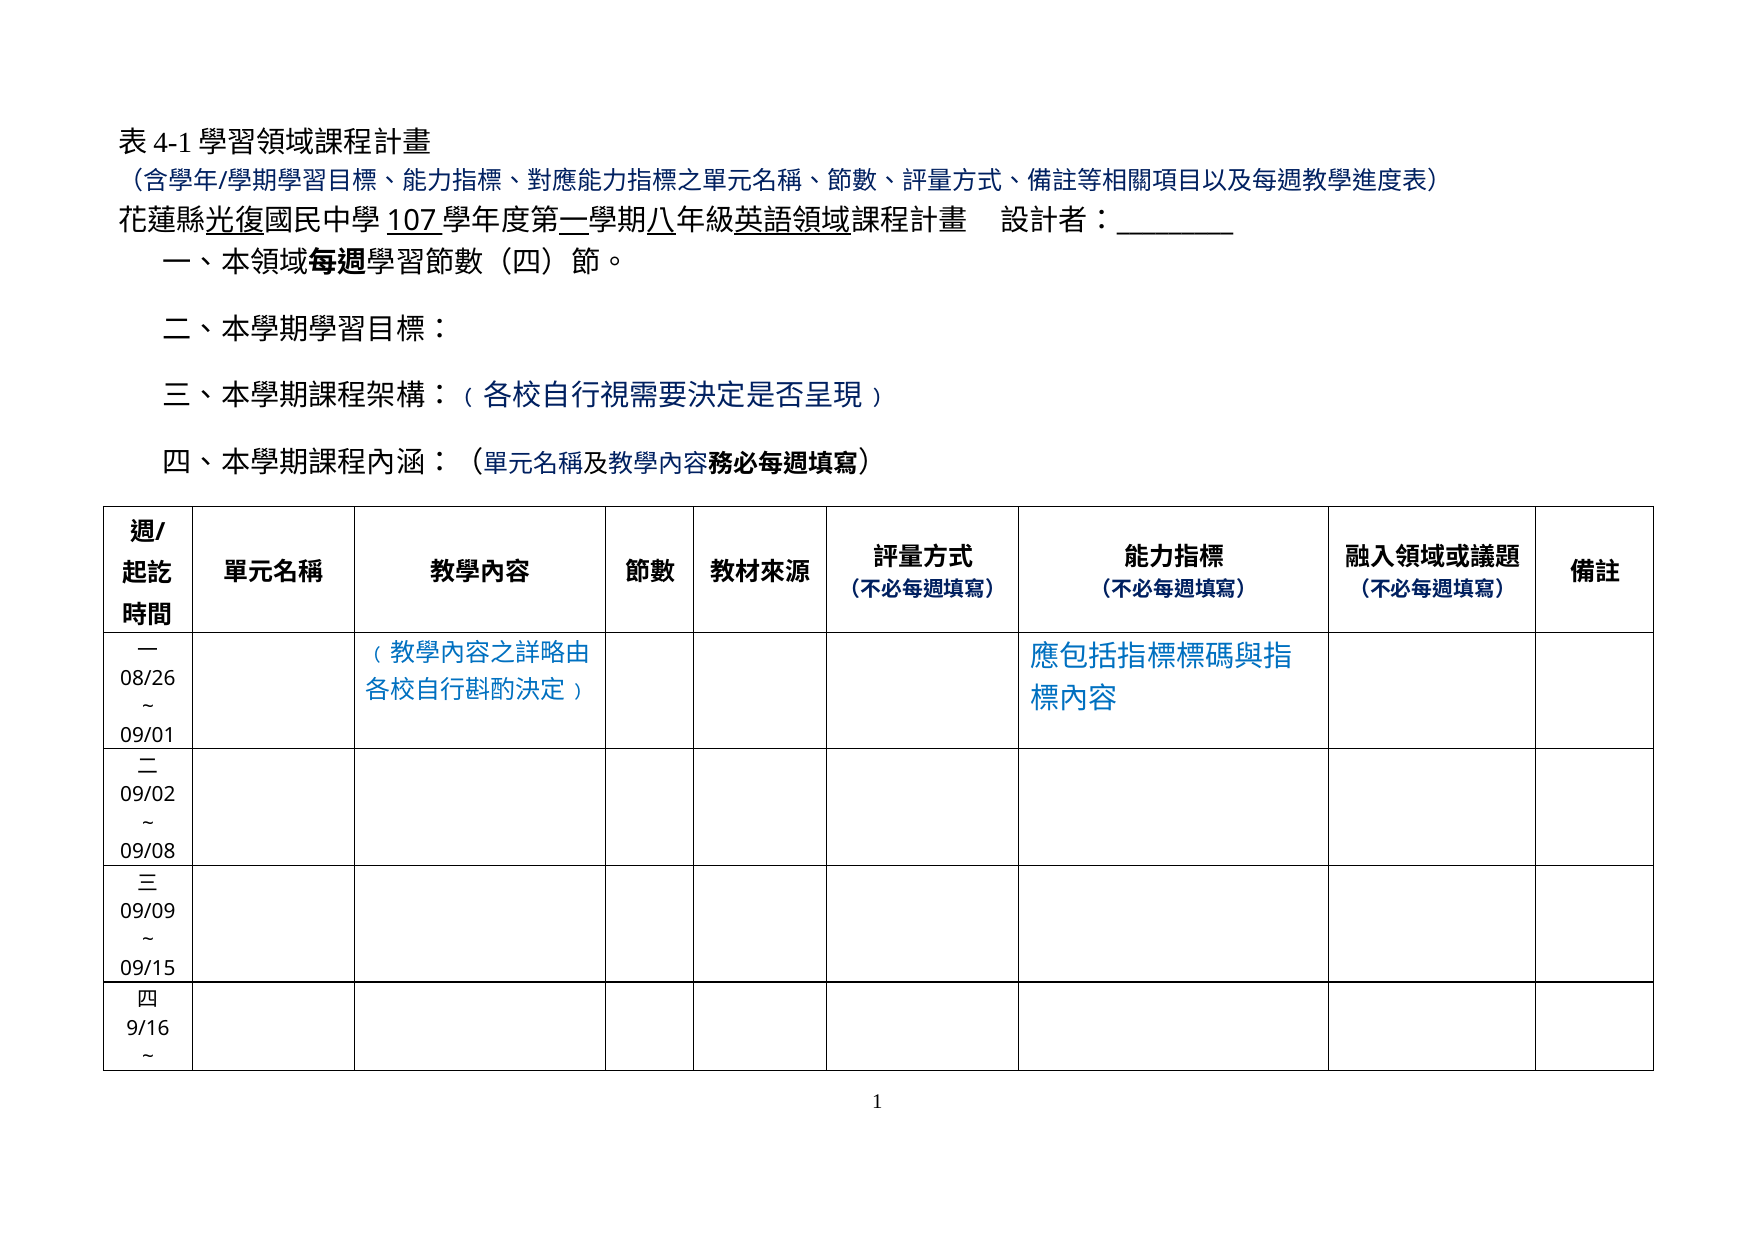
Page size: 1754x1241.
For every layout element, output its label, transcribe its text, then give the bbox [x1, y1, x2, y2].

table_cell ﹙教學內容之詳略由各校自行斟酌決定﹚ [355, 633, 605, 748]
table_cell [606, 633, 693, 748]
table_header 教材來源 [694, 507, 826, 632]
table_header 評量方式 （不必每週填寫） [827, 507, 1018, 632]
table_header 單元名稱 [193, 507, 354, 632]
table_cell 應包括指標標碼與指標內容 [1019, 633, 1328, 748]
table_cell [1019, 983, 1328, 1069]
text 花蓮縣光復國民中學107學年度第一學期八年級英語領域課程計畫 設計者：_________ [118, 197, 1636, 239]
table_cell [1329, 633, 1535, 748]
table_header 能力指標 （不必每週填寫） [1019, 507, 1328, 632]
table_cell [827, 866, 1018, 981]
text 表4-1學習領域課程計畫 （含學年/學期學習目標、能力指標、對應能力指標之單元名稱、節數、評量方式、備註等相關項目以及每週教學進度表） [118, 118, 1636, 197]
table_cell [827, 749, 1018, 865]
table_cell [193, 749, 354, 865]
table_cell [694, 983, 826, 1069]
list 本領域每週學習節數（四）節。 [162, 239, 1636, 281]
table_cell [1536, 866, 1653, 981]
table_cell [606, 866, 693, 981]
table_cell [1329, 866, 1535, 981]
list 本學期課程內涵：（單元名稱及教學內容務必每週填寫） [162, 439, 1636, 481]
table_cell [355, 866, 605, 981]
table_cell 四 9/16 ~ 9/22 [104, 983, 192, 1069]
table_cell [355, 983, 605, 1069]
table_cell [694, 633, 826, 748]
table_header 備註 [1536, 507, 1653, 632]
table_cell [694, 749, 826, 865]
table_cell [1536, 983, 1653, 1069]
table_cell [1536, 633, 1653, 748]
table_header 融入領域或議題 （不必每週填寫） [1329, 507, 1535, 632]
table_cell [694, 866, 826, 981]
table_cell [1329, 983, 1535, 1069]
table_cell [193, 983, 354, 1069]
list 本學期學習目標： [162, 306, 1636, 347]
table_cell [355, 749, 605, 865]
list 本學期課程架構：﹙各校自行視需要決定是否呈現﹚ [162, 372, 1636, 414]
table_cell 一 08/26 ~ 09/01 [104, 633, 192, 748]
table_header 週/ 起訖時間 [104, 507, 192, 632]
table_cell [193, 866, 354, 981]
table_cell 三 09/09 ~ 09/15 [104, 866, 192, 981]
table_cell [193, 633, 354, 748]
table_cell 二 09/02 ~ 09/08 [104, 749, 192, 865]
table_cell [1536, 749, 1653, 865]
table_header 教學內容 [355, 507, 605, 632]
table_cell [1019, 866, 1328, 981]
table_cell [1329, 749, 1535, 865]
table_cell [827, 983, 1018, 1069]
table_cell [606, 983, 693, 1069]
table_cell [1019, 749, 1328, 865]
table_header 節數 [606, 507, 693, 632]
table_cell [606, 749, 693, 865]
table_cell [827, 633, 1018, 748]
